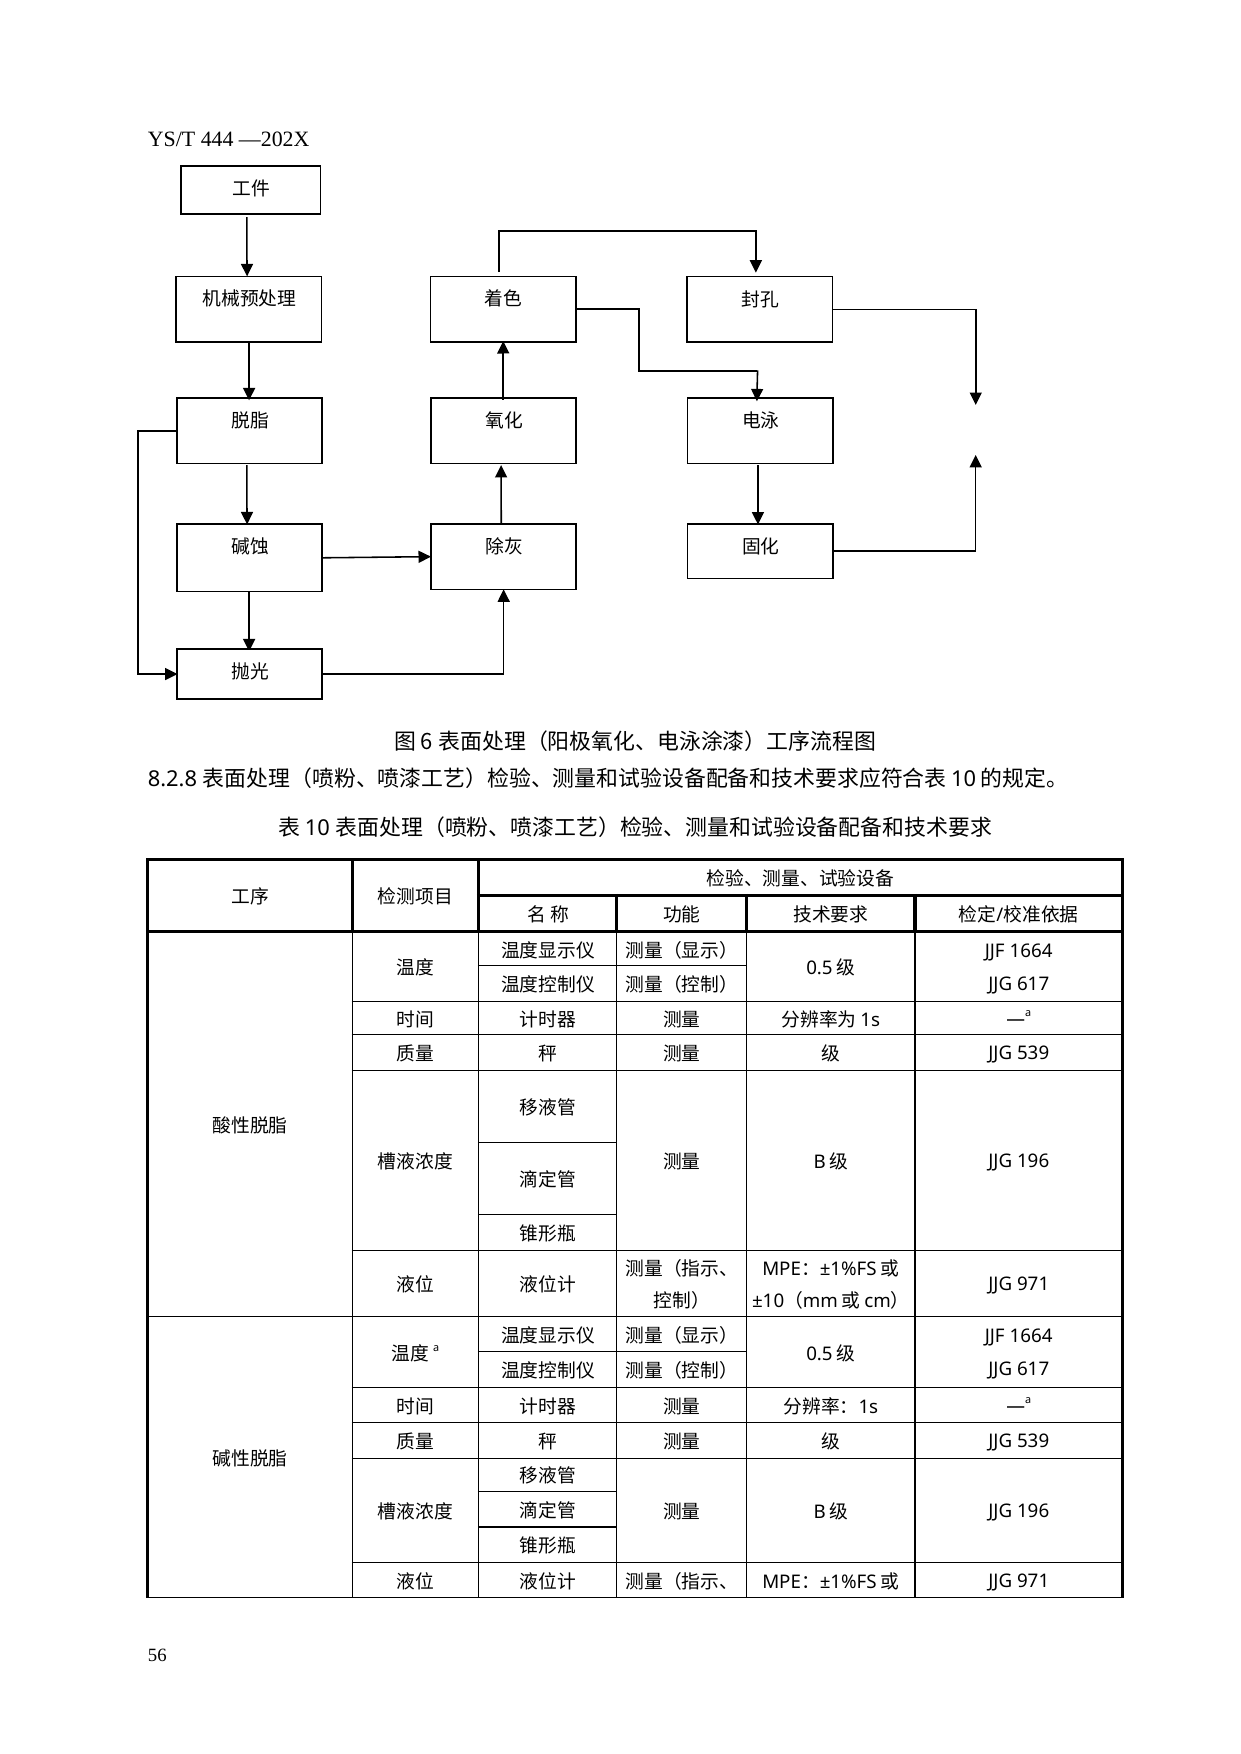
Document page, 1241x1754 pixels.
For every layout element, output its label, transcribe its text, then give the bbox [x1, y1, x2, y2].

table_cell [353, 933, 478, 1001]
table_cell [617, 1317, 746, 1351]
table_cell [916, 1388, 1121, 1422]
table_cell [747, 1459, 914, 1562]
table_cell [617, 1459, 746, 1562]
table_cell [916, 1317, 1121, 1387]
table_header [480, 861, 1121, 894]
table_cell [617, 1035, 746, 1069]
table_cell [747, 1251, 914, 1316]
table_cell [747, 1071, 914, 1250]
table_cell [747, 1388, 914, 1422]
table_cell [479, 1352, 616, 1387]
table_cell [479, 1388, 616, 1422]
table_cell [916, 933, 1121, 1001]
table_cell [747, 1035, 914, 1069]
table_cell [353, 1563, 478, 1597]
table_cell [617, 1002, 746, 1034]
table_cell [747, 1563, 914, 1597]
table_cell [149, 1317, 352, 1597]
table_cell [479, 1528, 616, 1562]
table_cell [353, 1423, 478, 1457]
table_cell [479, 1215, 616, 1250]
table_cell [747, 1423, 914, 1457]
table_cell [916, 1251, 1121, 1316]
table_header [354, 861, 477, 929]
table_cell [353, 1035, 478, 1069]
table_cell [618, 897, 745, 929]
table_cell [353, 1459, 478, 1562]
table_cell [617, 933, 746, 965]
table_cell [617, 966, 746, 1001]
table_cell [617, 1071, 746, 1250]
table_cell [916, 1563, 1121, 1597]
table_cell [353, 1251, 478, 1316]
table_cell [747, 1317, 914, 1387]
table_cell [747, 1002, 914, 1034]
list 8.2.8 表面处理（喷粉、喷漆工艺）检验、测量和试验设备配备和技术要求应符合表10的规定。 [148, 761, 1122, 793]
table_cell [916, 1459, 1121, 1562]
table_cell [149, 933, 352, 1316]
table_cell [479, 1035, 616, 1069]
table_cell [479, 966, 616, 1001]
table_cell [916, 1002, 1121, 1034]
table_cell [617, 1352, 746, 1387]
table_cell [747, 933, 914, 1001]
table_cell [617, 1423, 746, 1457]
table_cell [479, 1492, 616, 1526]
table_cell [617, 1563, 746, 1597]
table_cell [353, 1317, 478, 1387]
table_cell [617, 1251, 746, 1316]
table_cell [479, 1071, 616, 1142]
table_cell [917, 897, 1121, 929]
text 图6 表面处理（阳极氧化、电泳涂漆）工序流程图 [148, 166, 1122, 756]
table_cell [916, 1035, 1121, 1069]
text 表10 表面处理（喷粉、喷漆工艺）检验、测量和试验设备配备和技术要求 [148, 809, 1122, 842]
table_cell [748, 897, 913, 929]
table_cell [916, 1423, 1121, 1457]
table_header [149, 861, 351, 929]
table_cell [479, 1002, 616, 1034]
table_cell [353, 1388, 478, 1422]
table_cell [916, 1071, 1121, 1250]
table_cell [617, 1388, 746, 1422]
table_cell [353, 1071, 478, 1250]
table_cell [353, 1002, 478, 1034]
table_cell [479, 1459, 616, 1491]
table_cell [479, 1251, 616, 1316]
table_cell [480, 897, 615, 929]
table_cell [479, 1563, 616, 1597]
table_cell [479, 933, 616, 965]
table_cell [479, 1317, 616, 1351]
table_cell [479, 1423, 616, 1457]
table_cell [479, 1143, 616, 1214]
